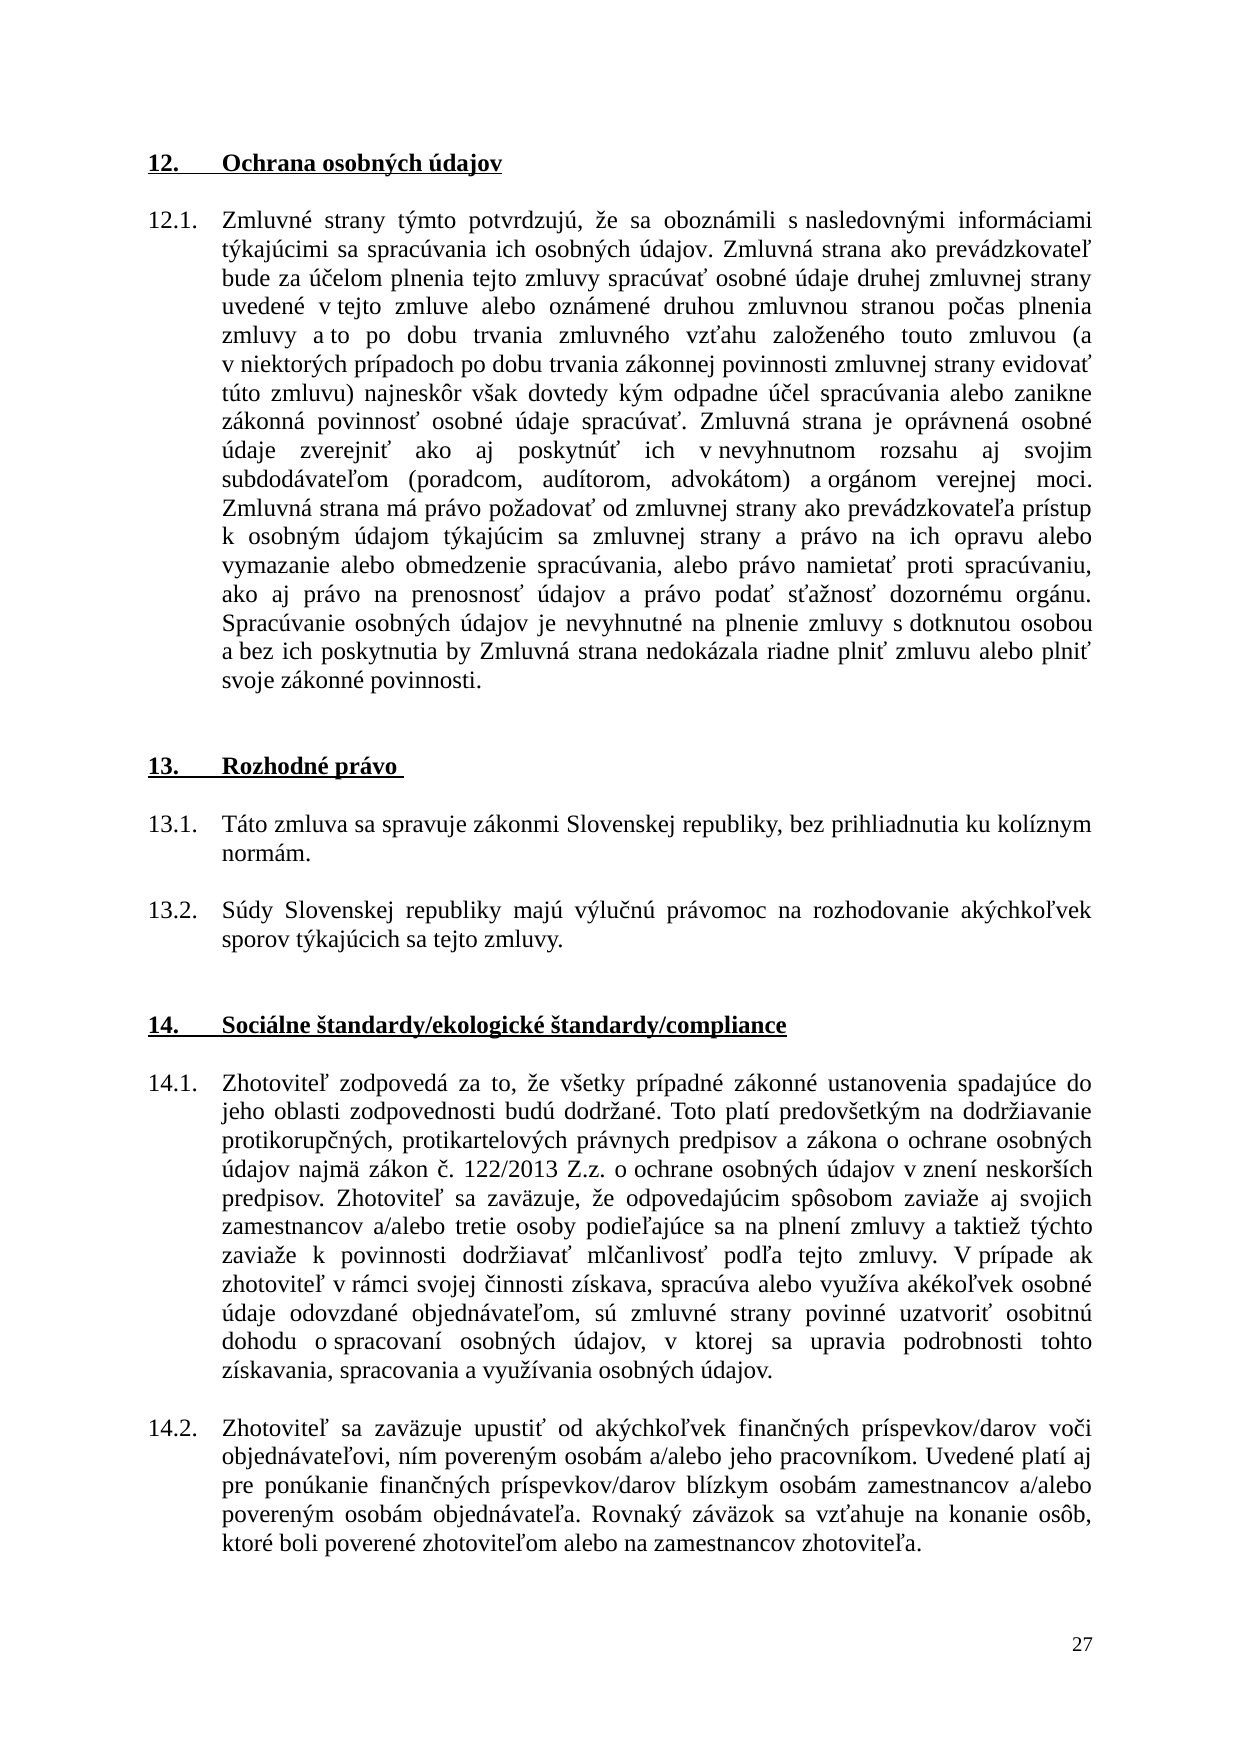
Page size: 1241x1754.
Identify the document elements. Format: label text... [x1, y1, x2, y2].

subtitle Ochrana osobných údajov [148, 148, 1093, 176]
subtitle Zhotoviteľ zodpovedá za to, že všetky prípadné zákonné ustanovenia spadajúce do jeho oblasti zodpovednosti budú dodržané. Toto platí predovšetkým na dodržiavanie protikorupčných, protikartelových právnych predpisov a zákona o ochrane osobných údajov najmä zákon č. 122/2013 Z.z. o ochrane osobných údajov v znení neskorších predpisov. Zhotoviteľ sa zaväzuje, že odpovedajúcim spôsobom zaviaže aj svojich zamestnancov a/alebo tretie osoby podieľajúce sa na plnení zmluvy a taktiež týchto zaviaže k povinnosti dodržiavať mlčanlivosť podľa tejto zmluvy. V prípade ak zhotoviteľ v rámci svojej činnosti získava, spracúva alebo využíva akékoľvek osobné údaje odovzdané objednávateľom, sú zmluvné strany povinné uzatvoriť osobitnú dohodu o spracovaní osobných údajov, v ktorej sa upravia podrobnosti tohto získavania, spracovania a využívania osobných údajov. [148, 1068, 1093, 1384]
subtitle Zmluvné strany týmto potvrdzujú, že sa oboznámili s nasledovnými informáciami týkajúcimi sa spracúvania ich osobných údajov. Zmluvná strana ako prevádzkovateľ bude za účelom plnenia tejto zmluvy spracúvať osobné údaje druhej zmluvnej strany uvedené v tejto zmluve alebo oznámené druhou zmluvnou stranou počas plnenia zmluvy a to po dobu trvania zmluvného vzťahu založeného touto zmluvou (a v niektorých prípadoch po dobu trvania zákonnej povinnosti zmluvnej strany evidovať túto zmluvu) najneskôr však dovtedy kým odpadne účel spracúvania alebo zanikne zákonná povinnosť osobné údaje spracúvať. Zmluvná strana je oprávnená osobné údaje zverejniť ako aj poskytnúť ich v nevyhnutnom rozsahu aj svojim subdodávateľom (poradcom, audítorom, advokátom) a orgánom verejnej moci. Zmluvná strana má právo požadovať od zmluvnej strany ako prevádzkovateľa prístup k osobným údajom týkajúcim sa zmluvnej strany a právo na ich opravu alebo vymazanie alebo obmedzenie spracúvania, alebo právo namietať proti spracúvaniu, ako aj právo na prenosnosť údajov a právo podať sťažnosť dozornému orgánu. Spracúvanie osobných údajov je nevyhnutné na plnenie zmluvy s dotknutou osobou a bez ich poskytnutia by Zmluvná strana nedokázala riadne plniť zmluvu alebo plniť svoje zákonné povinnosti. [148, 205, 1093, 694]
subtitle Súdy Slovenskej republiky majú výlučnú právomoc na rozhodovanie akýchkoľvek sporov týkajúcich sa tejto zmluvy. [148, 895, 1093, 953]
subtitle Rozhodné právo [148, 751, 1093, 780]
subtitle Sociálne štandardy/ekologické štandardy/compliance [148, 1010, 1093, 1039]
subtitle Táto zmluva sa spravuje zákonmi Slovenskej republiky, bez prihliadnutia ku kolíznym normám. [148, 809, 1093, 866]
subtitle Zhotoviteľ sa zaväzuje upustiť od akýchkoľvek finančných príspevkov/darov voči objednávateľovi, ním povereným osobám a/alebo jeho pracovníkom. Uvedené platí aj pre ponúkanie finančných príspevkov/darov blízkym osobám zamestnancov a/alebo povereným osobám objednávateľa. Rovnaký záväzok sa vzťahuje na konanie osôb, ktoré boli poverené zhotoviteľom alebo na zamestnancov zhotoviteľa. [148, 1413, 1093, 1556]
